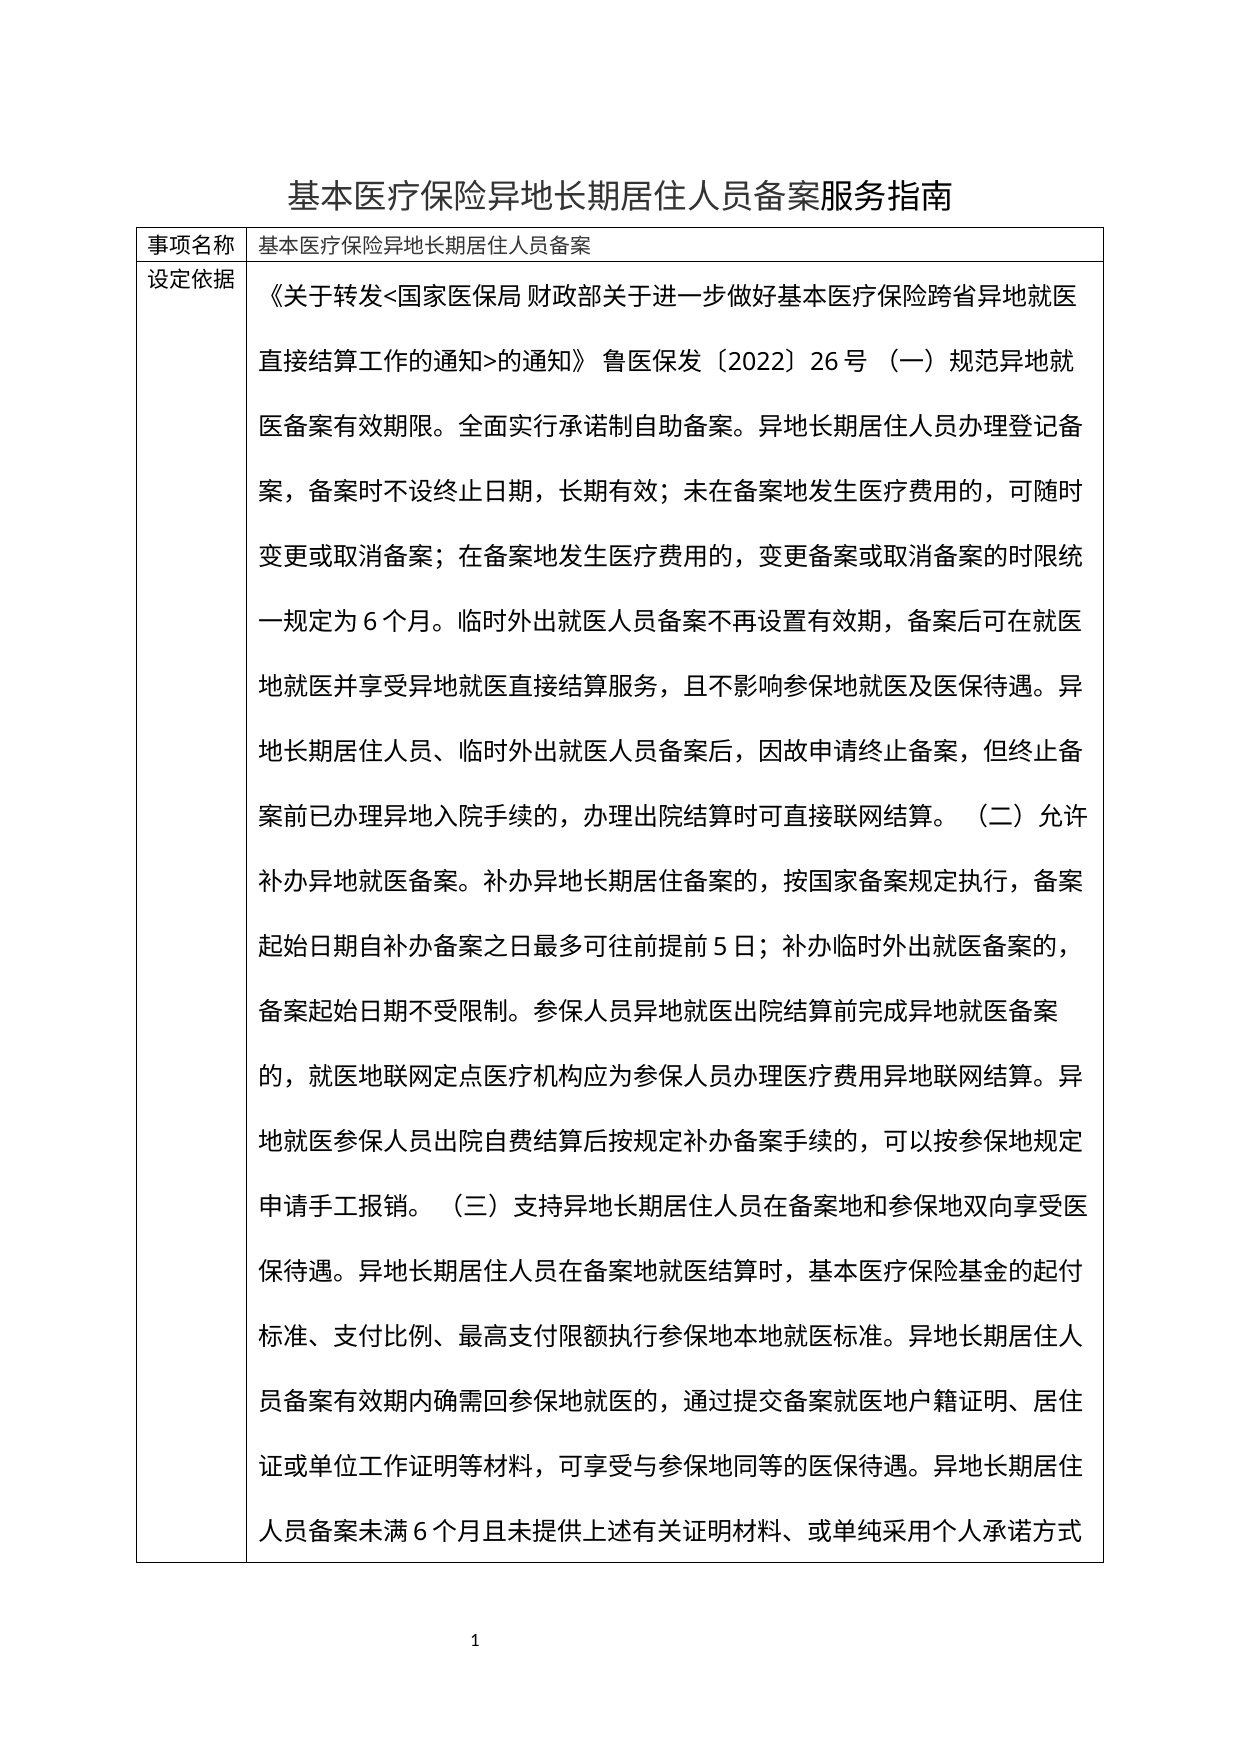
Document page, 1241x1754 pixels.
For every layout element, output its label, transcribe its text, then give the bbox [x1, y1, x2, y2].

text 基本医疗保险异地长期居住人员备案服务指南 [187, 162, 1053, 227]
table_header 基本医疗保险异地长期居住人员备案 [247, 228, 1103, 261]
table_cell 设定依据 [137, 262, 246, 1562]
table_header 事项名称 [137, 228, 246, 261]
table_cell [247, 262, 1103, 1562]
